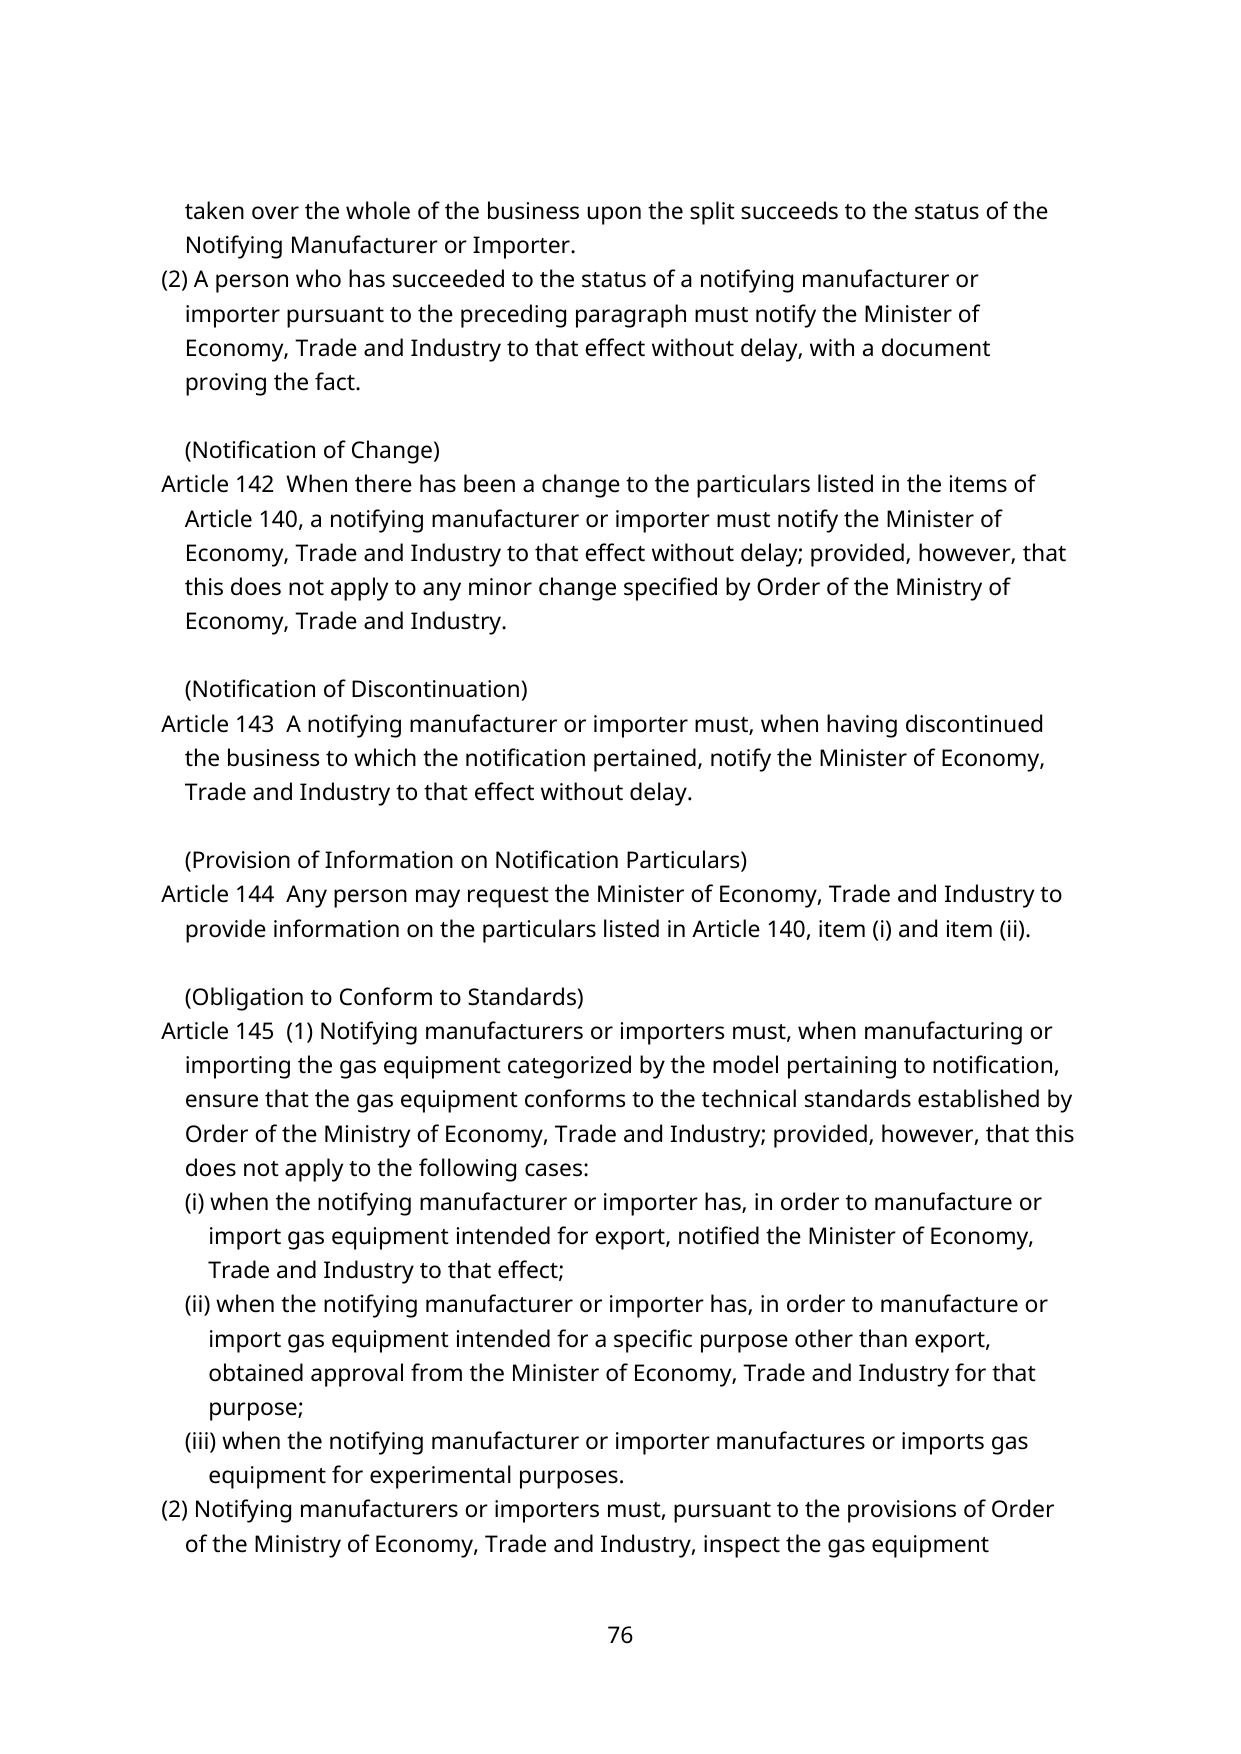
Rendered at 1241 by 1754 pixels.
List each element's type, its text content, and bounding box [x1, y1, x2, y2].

text (ii) when the notifying manufacturer or importer has, in order to manufacture or import gas equipment intended for a specific purpose other than export, obtained approval from the Minister of Economy, Trade and Industry for that purpose; [184, 1287, 1079, 1424]
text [161, 1492, 1079, 1560]
text Article 144 Any person may request the Minister of Economy, Trade and Industry to provide information on the particulars listed in Article 140, item (i) and item (ii). [161, 877, 1079, 945]
text Article 143 A notifying manufacturer or importer must, when having discontinued the business to which the notification pertained, notify the Minister of Economy, Trade and Industry to that effect without delay. [161, 706, 1079, 809]
text (Obligation to Conform to Standards) [184, 979, 1079, 1014]
text (2) A person who has succeeded to the status of a notifying manufacturer or importer pursuant to the preceding paragraph must notify the Minister of Economy, Trade and Industry to that effect without delay, with a document proving the fact. [161, 262, 1079, 399]
text Article 142 When there has been a change to the particulars listed in the items of Article 140, a notifying manufacturer or importer must notify the Minister of Economy, Trade and Industry to that effect without delay; provided, however, that this does not apply to any minor change specified by Order of the Ministry of Economy, Trade and Industry. [161, 467, 1079, 638]
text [161, 194, 1079, 262]
text Article 145 (1) Notifying manufacturers or importers must, when manufacturing or importing the gas equipment categorized by the model pertaining to notification, ensure that the gas equipment conforms to the technical standards established by Order of the Ministry of Economy, Trade and Industry; provided, however, that this does not apply to the following cases: [161, 1014, 1079, 1184]
text (Notification of Discontinuation) [184, 672, 1079, 706]
text (Notification of Change) [184, 433, 1079, 467]
text (i) when the notifying manufacturer or importer has, in order to manufacture or import gas equipment intended for export, notified the Minister of Economy, Trade and Industry to that effect; [184, 1184, 1079, 1287]
text (iii) when the notifying manufacturer or importer manufactures or imports gas equipment for experimental purposes. [184, 1424, 1079, 1492]
text (Provision of Information on Notification Particulars) [184, 843, 1079, 877]
